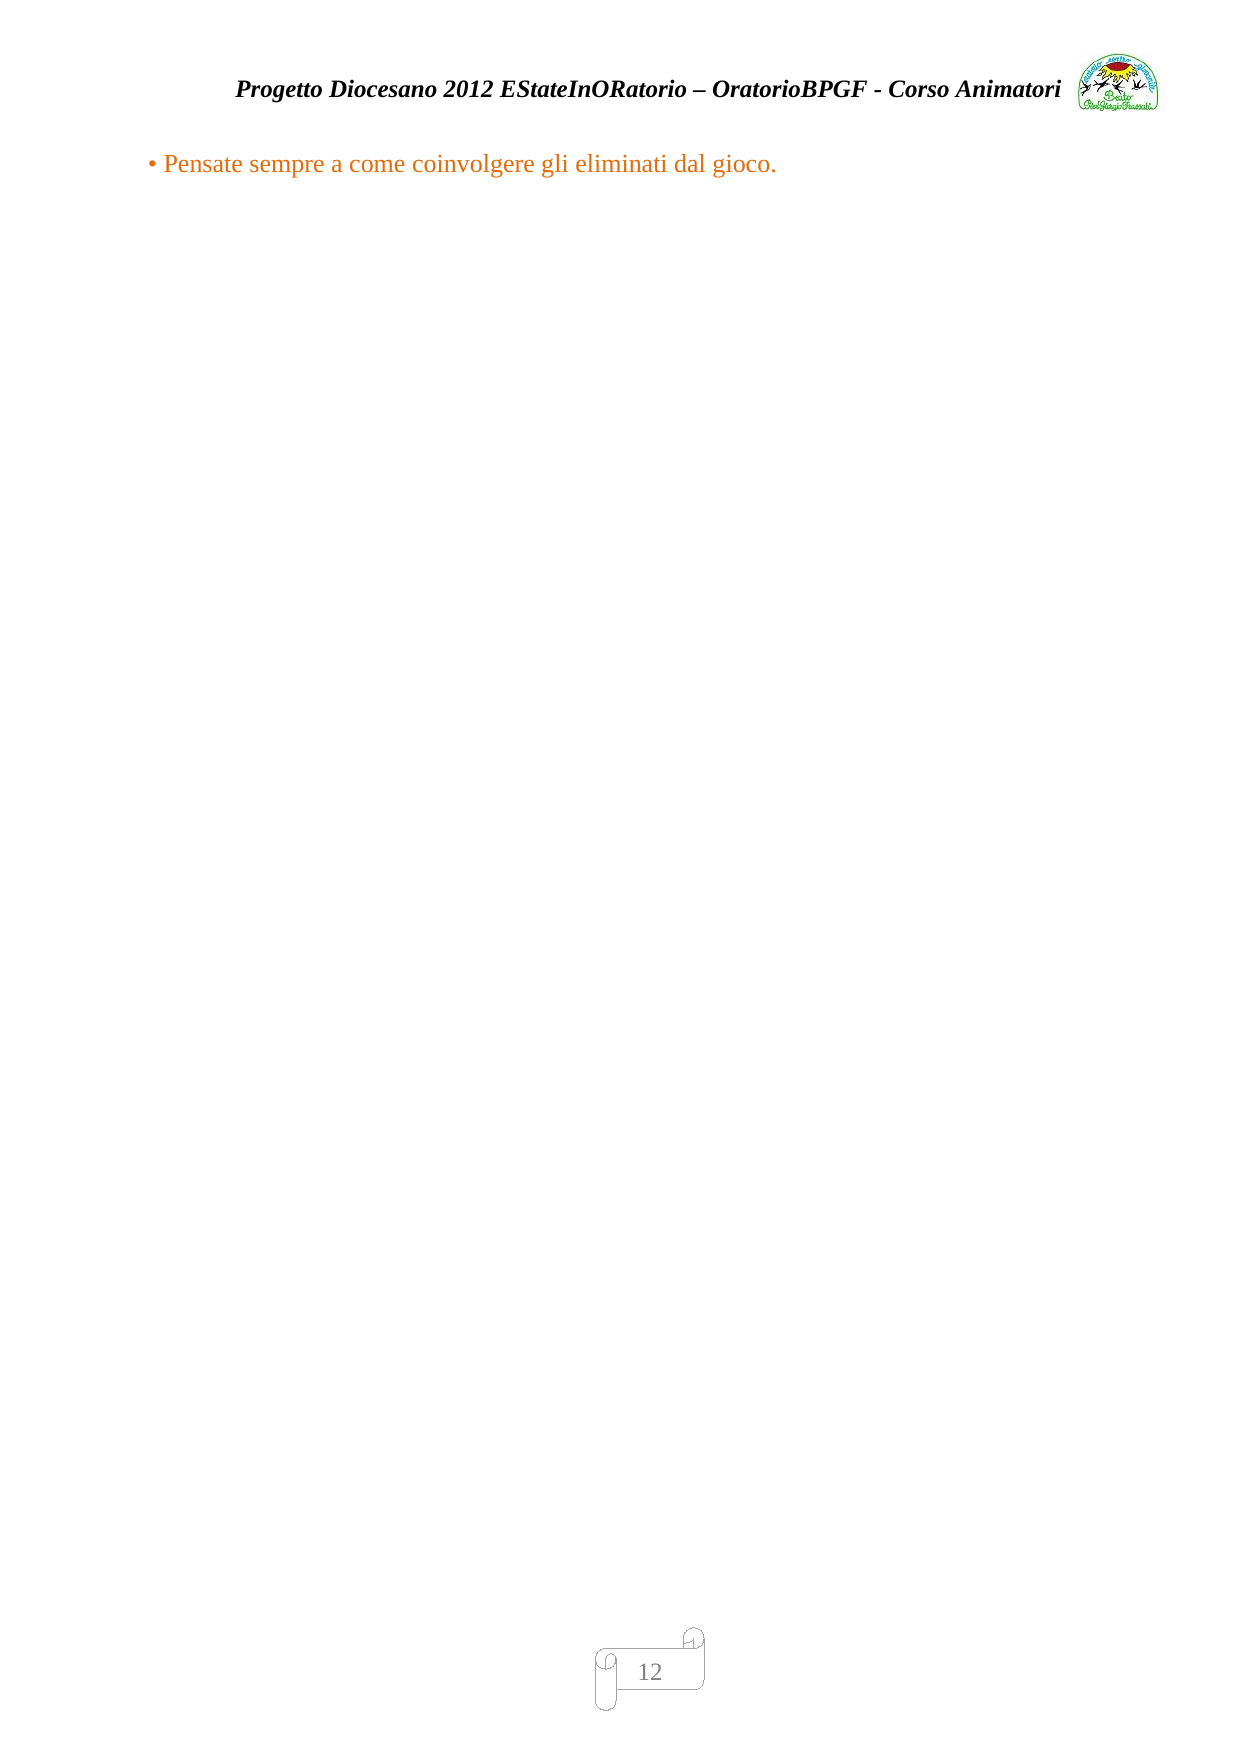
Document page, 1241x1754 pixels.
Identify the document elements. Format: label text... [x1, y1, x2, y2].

picture [1073, 53, 1164, 110]
text • Pensate sempre a come coinvolgere gli eliminati dal gioco. [148, 148, 1152, 178]
